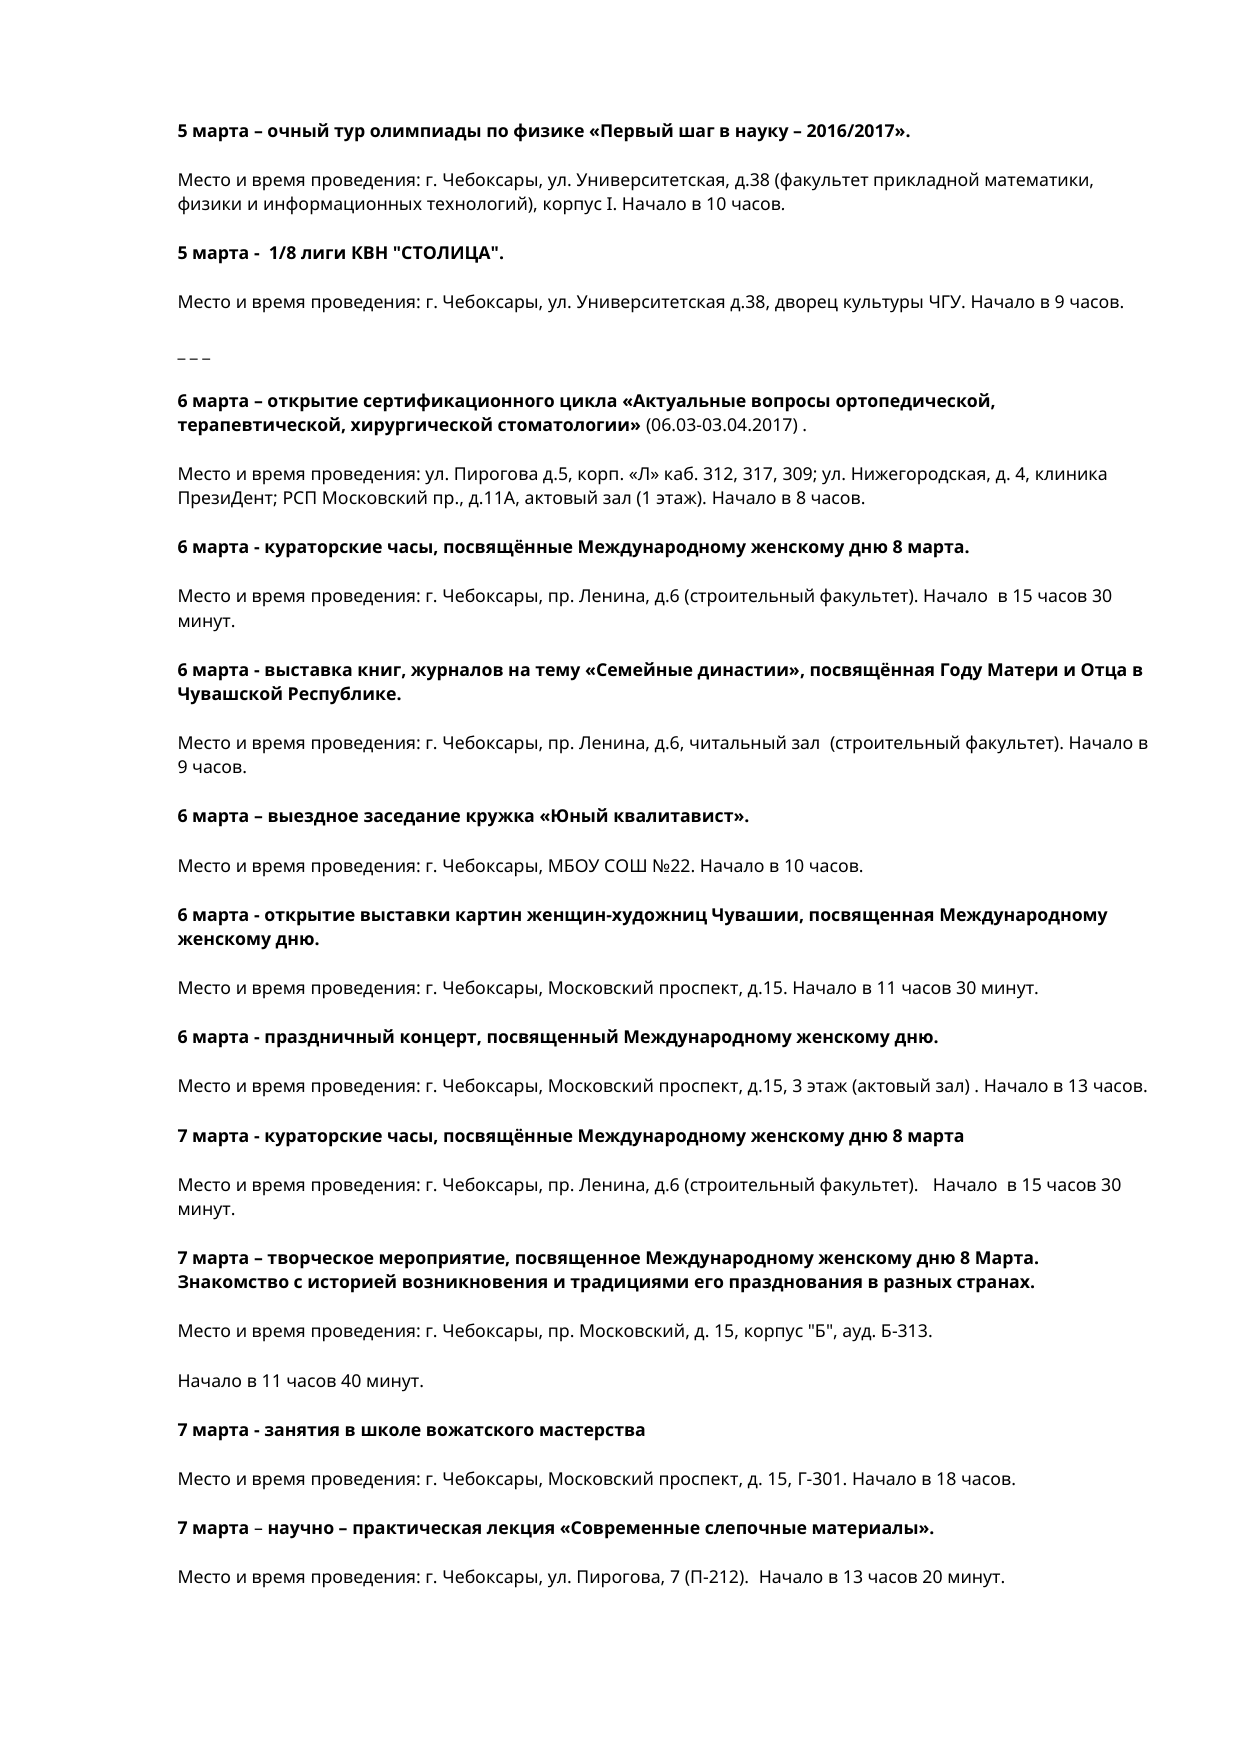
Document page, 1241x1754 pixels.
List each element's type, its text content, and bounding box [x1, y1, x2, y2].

text 7 марта - кураторские часы, посвящённые Международному женскому дню 8 марта [177, 1123, 1152, 1147]
text 7 марта - занятия в школе вожатского мастерства [177, 1417, 1152, 1441]
text 5 марта - 1/8 лиги КВН "СТОЛИЦА". [177, 241, 1152, 265]
text Место и время проведения: г. Чебоксары, пр. Ленина, д.6, читальный зал (строительный факультет). Начало в 9 часов. [177, 731, 1152, 779]
text Место и время проведения: г. Чебоксары, Московский проспект, д.15. Начало в 11 часов 30 минут. [177, 976, 1152, 1000]
text 6 марта - выставка книг, журналов на тему «Семейные династии», посвящённая Году Матери и Отца в Чувашской Республике. [177, 657, 1152, 706]
text Начало в 11 часов 40 минут. [177, 1368, 1152, 1392]
text Место и время проведения: г. Чебоксары, пр. Ленина, д.6 (строительный факультет). Начало в 15 часов 30 минут. [177, 584, 1152, 632]
text Место и время проведения: г. Чебоксары, ул. Пирогова, 7 (П-212). Начало в 13 часов 20 минут. [177, 1565, 1152, 1589]
text Место и время проведения: г. Чебоксары, пр. Ленина, д.6 (строительный факультет). Начало в 15 часов 30 минут. [177, 1172, 1152, 1221]
text 7 марта – творческое мероприятие, посвященное Международному женскому дню 8 Марта. Знакомство с историей возникновения и традициями его празднования в разных странах. [177, 1246, 1152, 1294]
text Место и время проведения: г. Чебоксары, Московский проспект, д. 15, Г-301. Начало в 18 часов. [177, 1466, 1152, 1491]
text Место и время проведения: г. Чебоксары, МБОУ СОШ №22. Начало в 10 часов. [177, 853, 1152, 877]
text _ _ _ [177, 339, 1152, 363]
text 7 марта – научно – практическая лекция «Современные слепочные материалы». [177, 1516, 1152, 1540]
text Место и время проведения: г. Чебоксары, пр. Московский, д. 15, корпус "Б", ауд. Б-313. [177, 1319, 1152, 1343]
text Место и время проведения: г. Чебоксары, ул. Университетская д.38, дворец культуры ЧГУ. Начало в 9 часов. [177, 290, 1152, 314]
text 6 марта – открытие сертификационного цикла «Актуальные вопросы ортопедической, терапевтической, хирургической стоматологии» (06.03-03.04.2017) . [177, 388, 1152, 436]
text Место и время проведения: ул. Пирогова д.5, корп. «Л» каб. 312, 317, 309; ул. Нижегородская, д. 4, клиника ПрезиДент; РСП Московский пр., д.11А, актовый зал (1 этаж). Начало в 8 часов. [177, 461, 1152, 510]
text 5 марта – очный тур олимпиады по физике «Первый шаг в науку – 2016/2017». [177, 118, 1152, 142]
text 6 марта – выездное заседание кружка «Юный квалитавист». [177, 804, 1152, 828]
text 6 марта - открытие выставки картин женщин-художниц Чувашии, посвященная Международному женскому дню. [177, 902, 1152, 951]
text 6 марта - праздничный концерт, посвященный Международному женскому дню. [177, 1025, 1152, 1049]
text Место и время проведения: г. Чебоксары, ул. Университетская, д.38 (факультет прикладной математики, физики и информационных технологий), корпус I. Начало в 10 часов. [177, 167, 1152, 216]
text Место и время проведения: г. Чебоксары, Московский проспект, д.15, 3 этаж (актовый зал) . Начало в 13 часов. [177, 1074, 1152, 1098]
text 6 марта - кураторские часы, посвящённые Международному женскому дню 8 марта. [177, 535, 1152, 559]
